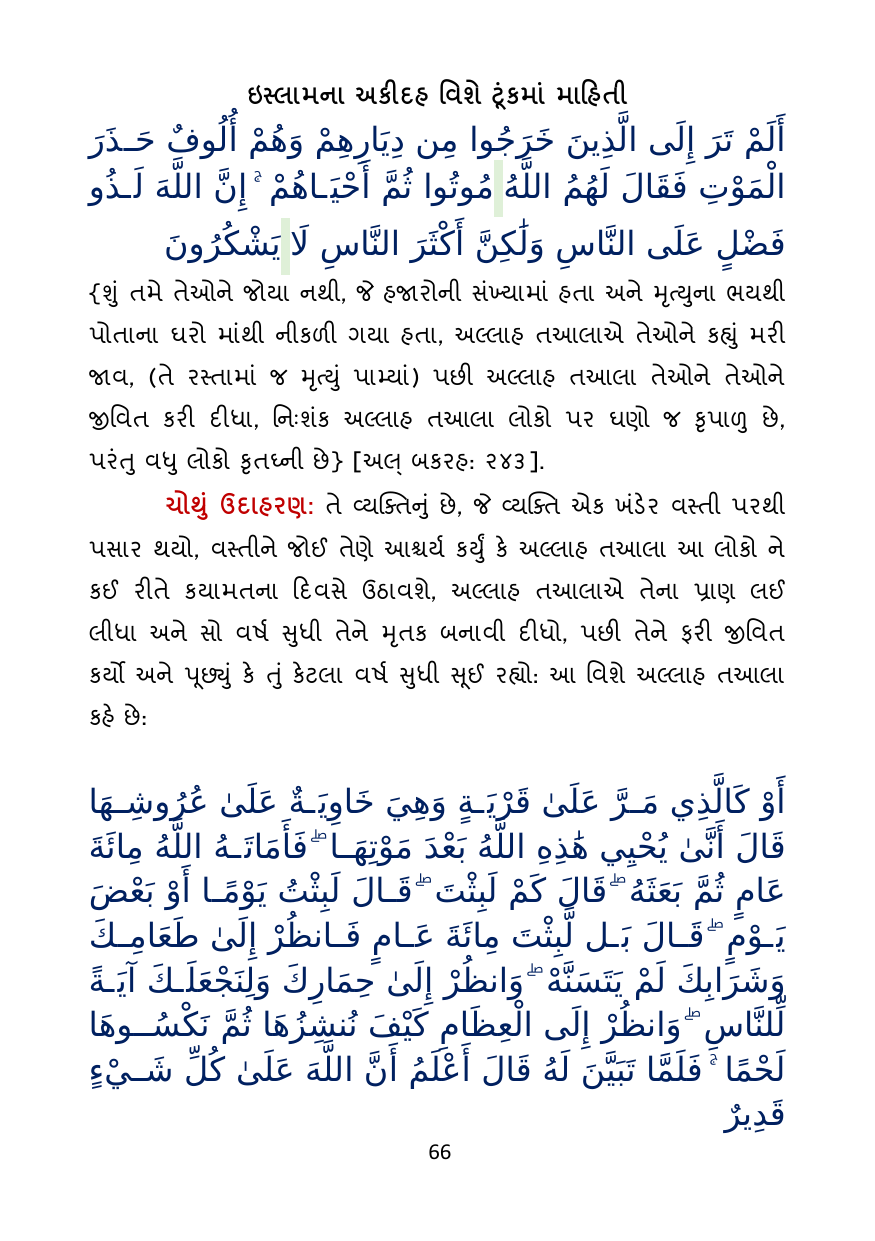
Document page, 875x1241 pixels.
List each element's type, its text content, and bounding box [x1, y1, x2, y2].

text أَلَمْ تَرَ إِلَى الَّذِينَ خَرَجُوا مِن دِيَارِهِمْ وَهُمْ أُلُوفٌ حَذَرَ الْمَوْتِ فَقَالَ لَهُمُ اللَّهُ مُوتُوا ثُمَّ أَحْيَاهُمْ ۚ إِنَّ اللَّهَ لَذُو فَضْلٍ عَلَى النَّاسِ وَلَٰكِنَّ أَكْثَرَ النَّاسِ لَا يَشْكُرُونَ [88, 121, 786, 275]
text أَوْ كَالَّذِي مَرَّ عَلَىٰ قَرْيَةٍ وَهِيَ خَاوِيَةٌ عَلَىٰ عُرُوشِهَا قَالَ أَنَّىٰ يُحْيِي هَٰذِهِ اللَّهُ بَعْدَ مَوْتِهَا ۖ فَأَمَاتَهُ اللَّهُ مِائَةَ عَامٍ ثُمَّ بَعَثَهُ ۖ قَالَ كَمْ لَبِثْتَ ۖ قَالَ لَبِثْتُ يَوْمًا أَوْ بَعْضَ يَوْمٍ ۖ قَالَ بَل لَّبِثْتَ مِائَةَ عَامٍ فَانظُرْ إِلَىٰ طَعَامِكَ وَشَرَابِكَ لَمْ يَتَسَنَّهْ ۖ وَانظُرْ إِلَىٰ حِمَارِكَ وَلِنَجْعَلَكَ آيَةً لِّلنَّاسِ ۖ وَانظُرْ إِلَى الْعِظَامِ كَيْفَ نُنشِزُهَا ثُمَّ نَكْسُوهَا لَحْمًا ۚ فَلَمَّا تَبَيَّنَ لَهُ قَالَ أَعْلَمُ أَنَّ اللَّهَ عَلَىٰ كُلِّ شَيْءٍ قَدِيرٌ [88, 783, 786, 1134]
text ચોથું ઉદાહરણ: તે વ્યક્તિનું છે, જે વ્યક્તિ એક ખંડેર વસ્તી પરથી પસાર થયો, વસ્તીને જોઈ તેણે આશ્ચર્ય કર્યું કે અલ્લાહ તઆલા આ લોકો ને કઈ રીતે કયામતના દિવસે ઉઠાવશે, અલ્લાહ તઆલાએ તેના પ્રાણ લઈ લીધા અને સો વર્ષ સુધી તેને મૃતક બનાવી દીધો, પછી તેને ફરી જીવિત કર્યો અને પૂછ્યું કે તું કેટલા વર્ષ સુધી સૂઈ રહ્યો: આ વિશે અલ્લાહ તઆલા કહે છે: [88, 485, 786, 741]
text {શું તમે તેઓને જોયા નથી, જે હજારોની સંખ્યામાં હતા અને મૃત્યુના ભયથી પોતાના ઘરો માંથી નીકળી ગયા હતા, અલ્લાહ તઆલાએ તેઓને કહ્યું મરી જાવ, (તે રસ્તામાં જ મૃત્યું પામ્યાં) પછી અલ્લાહ તઆલા તેઓને તેઓને જીવિત કરી દીધા, નિઃશંક અલ્લાહ તઆલા લોકો પર ઘણો જ કૃપાળુ છે, પરંતુ વધુ લોકો કૃતઘ્ની છે} [અલ્ બકરહ: ૨૪૩]. [88, 275, 786, 485]
